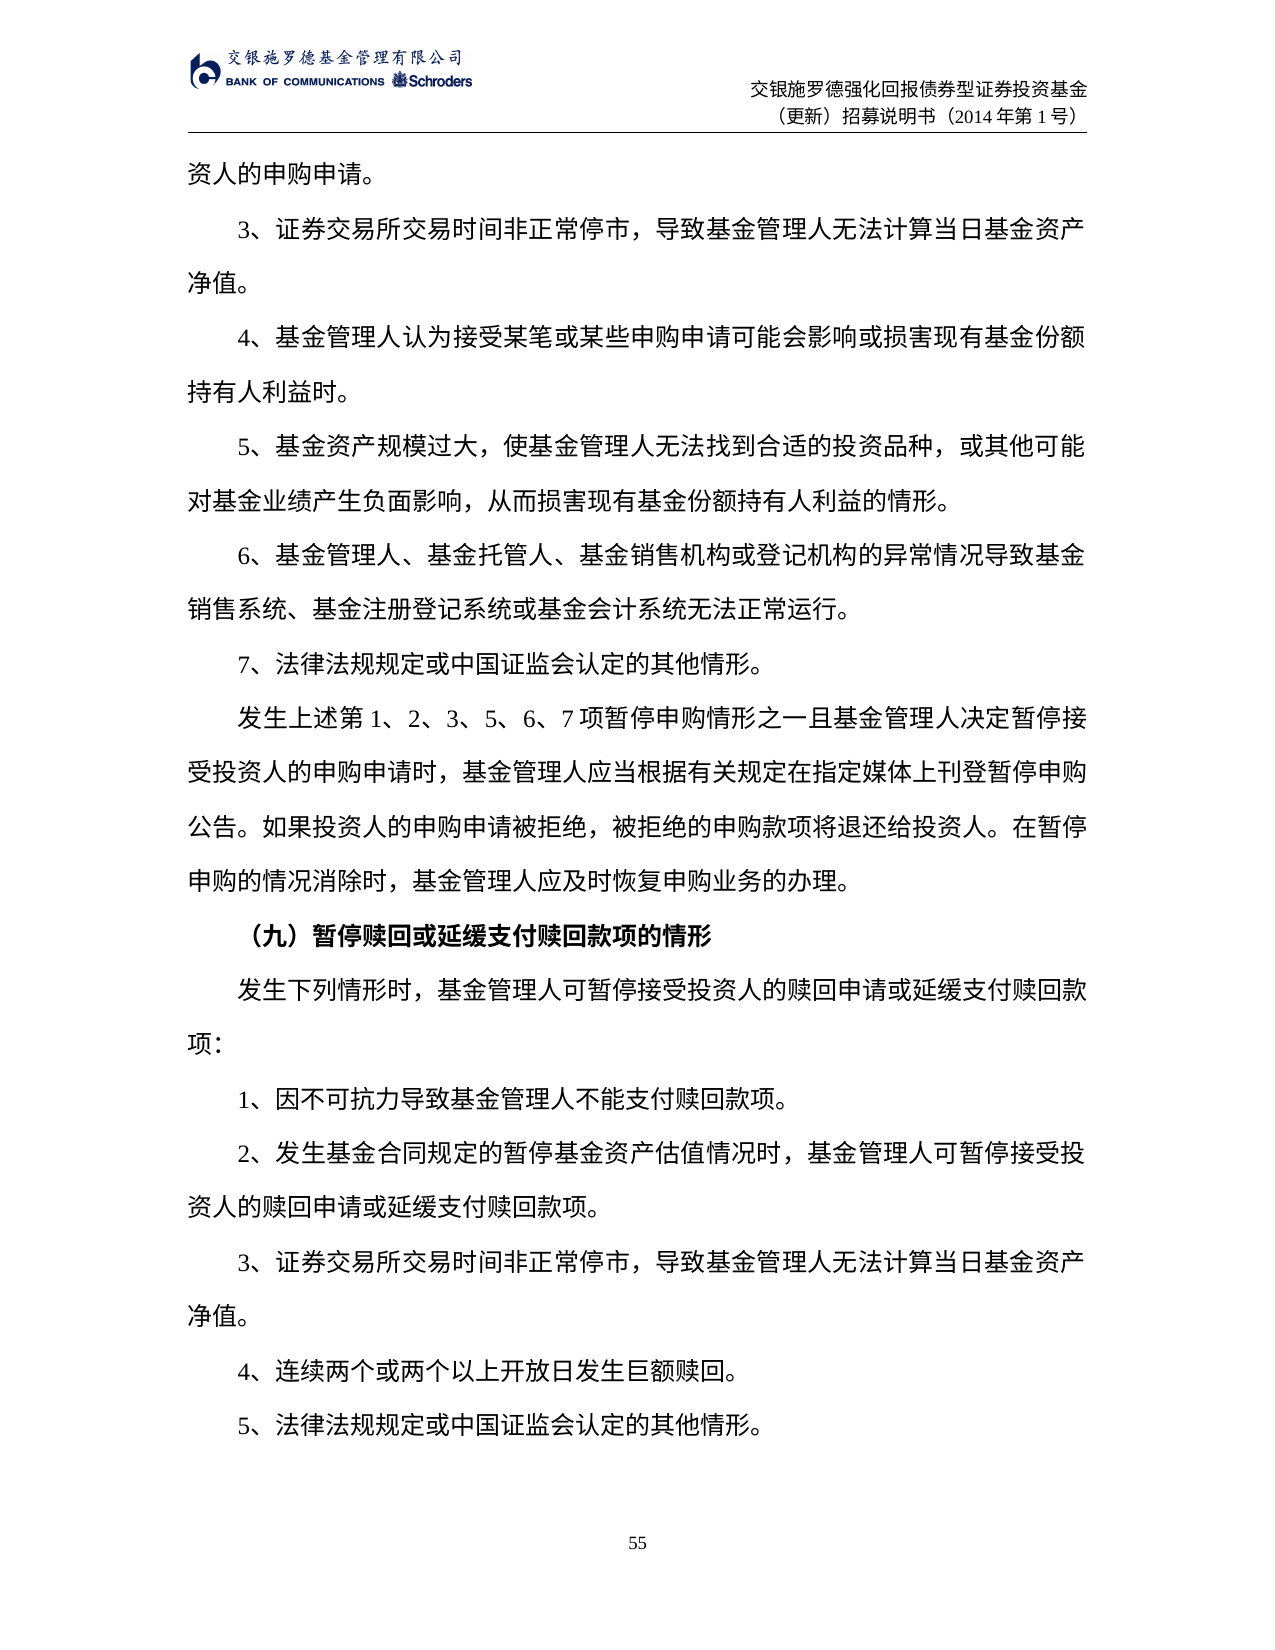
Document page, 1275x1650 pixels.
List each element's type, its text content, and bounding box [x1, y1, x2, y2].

picture [190, 50, 472, 89]
text 7、法律法规规定或中国证监会认定的其他情形。 [187, 644, 1087, 680]
text 4、基金管理人认为接受某笔或某些申购申请可能会影响或损害现有基金份额持有人利益时。 [187, 318, 1087, 408]
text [187, 155, 1087, 191]
text 发生上述第1、2、3、5、6、7项暂停申购情形之一且基金管理人决定暂停接受投资人的申购申请时，基金管理人应当根据有关规定在指定媒体上刊登暂停申购公告。如果投资人的申购申请被拒绝，被拒绝的申购款项将退还给投资人。在暂停申购的情况消除时，基金管理人应及时恢复申购业务的办理。 [187, 698, 1087, 898]
text 2、发生基金合同规定的暂停基金资产估值情况时，基金管理人可暂停接受投资人的赎回申请或延缓支付赎回款项。 [187, 1133, 1087, 1224]
text 4、连续两个或两个以上开放日发生巨额赎回。 [187, 1351, 1087, 1387]
text 1、因不可抗力导致基金管理人不能支付赎回款项。 [187, 1079, 1087, 1115]
text （九）暂停赎回或延缓支付赎回款项的情形 [187, 916, 1087, 952]
text 6、基金管理人、基金托管人、基金销售机构或登记机构的异常情况导致基金销售系统、基金注册登记系统或基金会计系统无法正常运行。 [187, 535, 1087, 626]
text 3、证券交易所交易时间非正常停市，导致基金管理人无法计算当日基金资产净值。 [187, 209, 1087, 300]
text 5、法律法规规定或中国证监会认定的其他情形。 [187, 1405, 1087, 1442]
text 发生下列情形时，基金管理人可暂停接受投资人的赎回申请或延缓支付赎回款项： [187, 970, 1087, 1061]
text 5、基金资产规模过大，使基金管理人无法找到合适的投资品种，或其他可能对基金业绩产生负面影响，从而损害现有基金份额持有人利益的情形。 [187, 427, 1087, 517]
text 3、证券交易所交易时间非正常停市，导致基金管理人无法计算当日基金资产净值。 [187, 1242, 1087, 1333]
